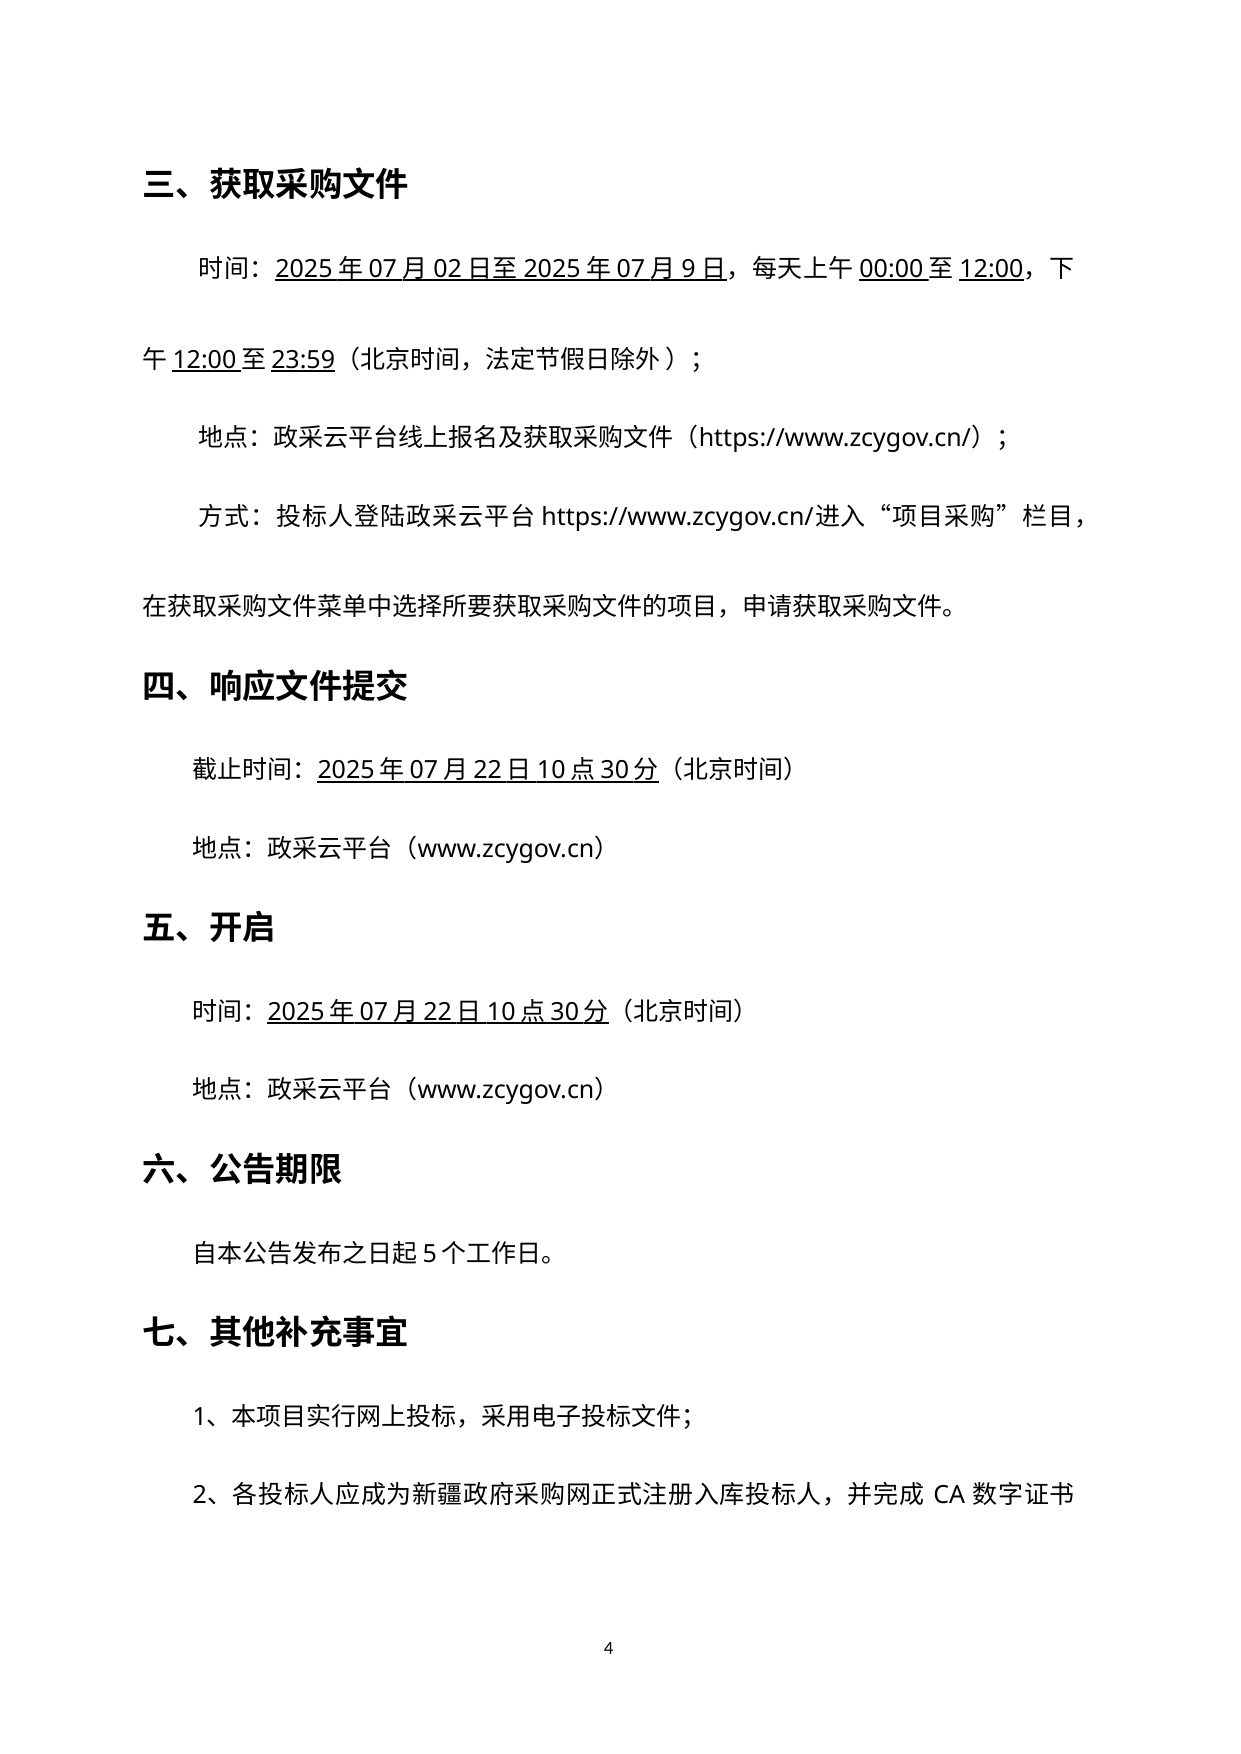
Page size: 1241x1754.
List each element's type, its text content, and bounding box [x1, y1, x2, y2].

text 地点：政采云平台（www.zcygov.cn） [142, 816, 1075, 877]
text 自本公告发布之日起5个工作日。 [142, 1221, 1075, 1281]
subtitle 四、响应文件提交 [142, 653, 1075, 714]
subtitle 六、公告期限 [142, 1136, 1075, 1197]
text 地点：政采云平台线上报名及获取采购文件（https://www.zcygov.cn/）； [142, 406, 1075, 466]
text 时间：2025年07月22日10点30分（北京时间） [142, 979, 1075, 1040]
text 方式：投标人登陆政采云平台https://www.zcygov.cn/进入“项目采购”栏目，在获取采购文件菜单中选择所要获取采购文件的项目，申请获取采购文件。 [142, 484, 1075, 635]
text 时间：2025年07月02日至2025年07月9日，每天上午00:00至12:00，下午12:00至23:59（北京时间，法定节假日除外 ）； [142, 236, 1075, 387]
text 截止时间：2025年07月22日10点30分（北京时间） [142, 738, 1075, 798]
subtitle 五、开启 [142, 895, 1075, 955]
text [142, 1462, 1075, 1523]
text 地点：政采云平台（www.zcygov.cn） [142, 1058, 1075, 1118]
text 1、本项目实行网上投标，采用电子投标文件； [142, 1384, 1075, 1444]
subtitle 七、其他补充事宜 [142, 1299, 1075, 1360]
subtitle 三、获取采购文件 [142, 152, 1075, 212]
